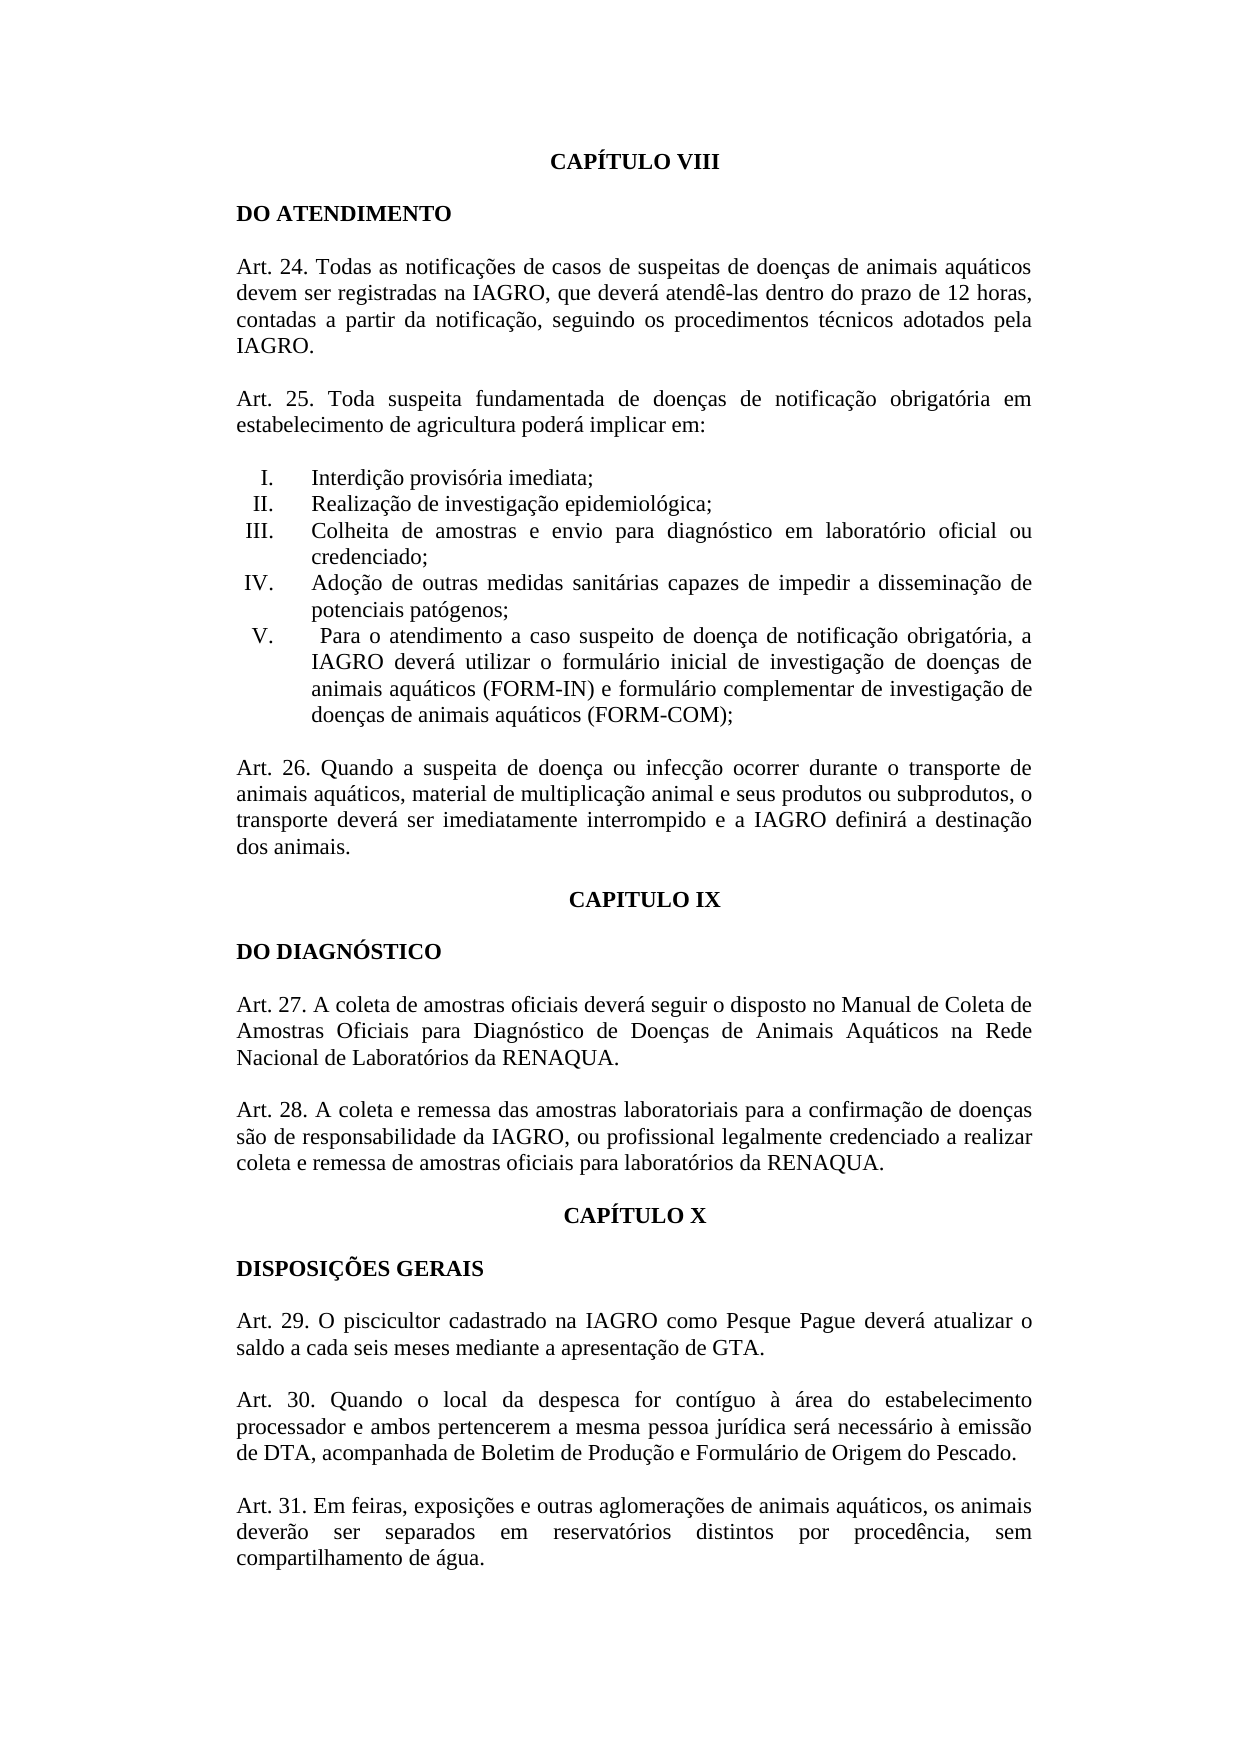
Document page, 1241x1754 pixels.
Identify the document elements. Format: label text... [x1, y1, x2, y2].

text CAPÍTULO X [236, 1202, 1034, 1228]
text Art. 26. Quando a suspeita de doença ou infecção ocorrer durante o transporte de animais aquáticos, material de multiplicação animal e seus produtos ou subprodutos, o transporte deverá ser imediatamente interrompido e a IAGRO definirá a destinação dos animais. [236, 754, 1034, 859]
text Art. 28. A coleta e remessa das amostras laboratoriais para a confirmação de doenças são de responsabilidade da IAGRO, ou profissional legalmente credenciado a realizar coleta e remessa de amostras oficiais para laboratórios da RENAQUA. [236, 1096, 1034, 1176]
text Art. 31. Em feiras, exposições e outras aglomerações de animais aquáticos, os animais deverão ser separados em reservatórios distintos por procedência, sem compartilhamento de água. [236, 1492, 1034, 1571]
text Art. 30. Quando o local da despesca for contíguo à área do estabelecimento processador e ambos pertencerem a mesma pessoa jurídica será necessário à emissão de DTA, acompanhada de Boletim de Produção e Formulário de Origem do Pescado. [236, 1386, 1034, 1465]
list Adoção de outras medidas sanitárias capazes de impedir a disseminação de potenciais patógenos; [274, 569, 1034, 622]
list Para o atendimento a caso suspeito de doença de notificação obrigatória, a IAGRO deverá utilizar o formulário inicial de investigação de doenças de animais aquáticos (FORM-IN) e formulário complementar de investigação de doenças de animais aquáticos (FORM-COM); [274, 622, 1034, 727]
text DISPOSIÇÕES GERAIS [236, 1254, 1034, 1281]
list Interdição provisória imediata; [274, 464, 1034, 490]
text Art. 29. O piscicultor cadastrado na IAGRO como Pesque Pague deverá atualizar o saldo a cada seis meses mediante a apresentação de GTA. [236, 1307, 1034, 1360]
list Colheita de amostras e envio para diagnóstico em laboratório oficial ou credenciado; [274, 517, 1034, 569]
list Realização de investigação epidemiológica; [274, 490, 1034, 517]
text CAPÍTULO VIII [236, 148, 1034, 174]
text CAPITULO IX [569, 886, 1034, 912]
text Art. 27. A coleta de amostras oficiais deverá seguir o disposto no Manual de Coleta de Amostras Oficiais para Diagnóstico de Doenças de Animais Aquáticos na Rede Nacional de Laboratórios da RENAQUA. [236, 991, 1034, 1070]
text DO ATENDIMENTO [236, 200, 1034, 227]
text Art. 25. Toda suspeita fundamentada de doenças de notificação obrigatória em estabelecimento de agricultura poderá implicar em: [236, 385, 1034, 438]
text Art. 24. Todas as notificações de casos de suspeitas de doenças de animais aquáticos devem ser registradas na IAGRO, que deverá atendê-las dentro do prazo de 12 horas, contadas a partir da notificação, seguindo os procedimentos técnicos adotados pela IAGRO. [236, 253, 1034, 358]
text DO DIAGNÓSTICO [236, 938, 1034, 965]
